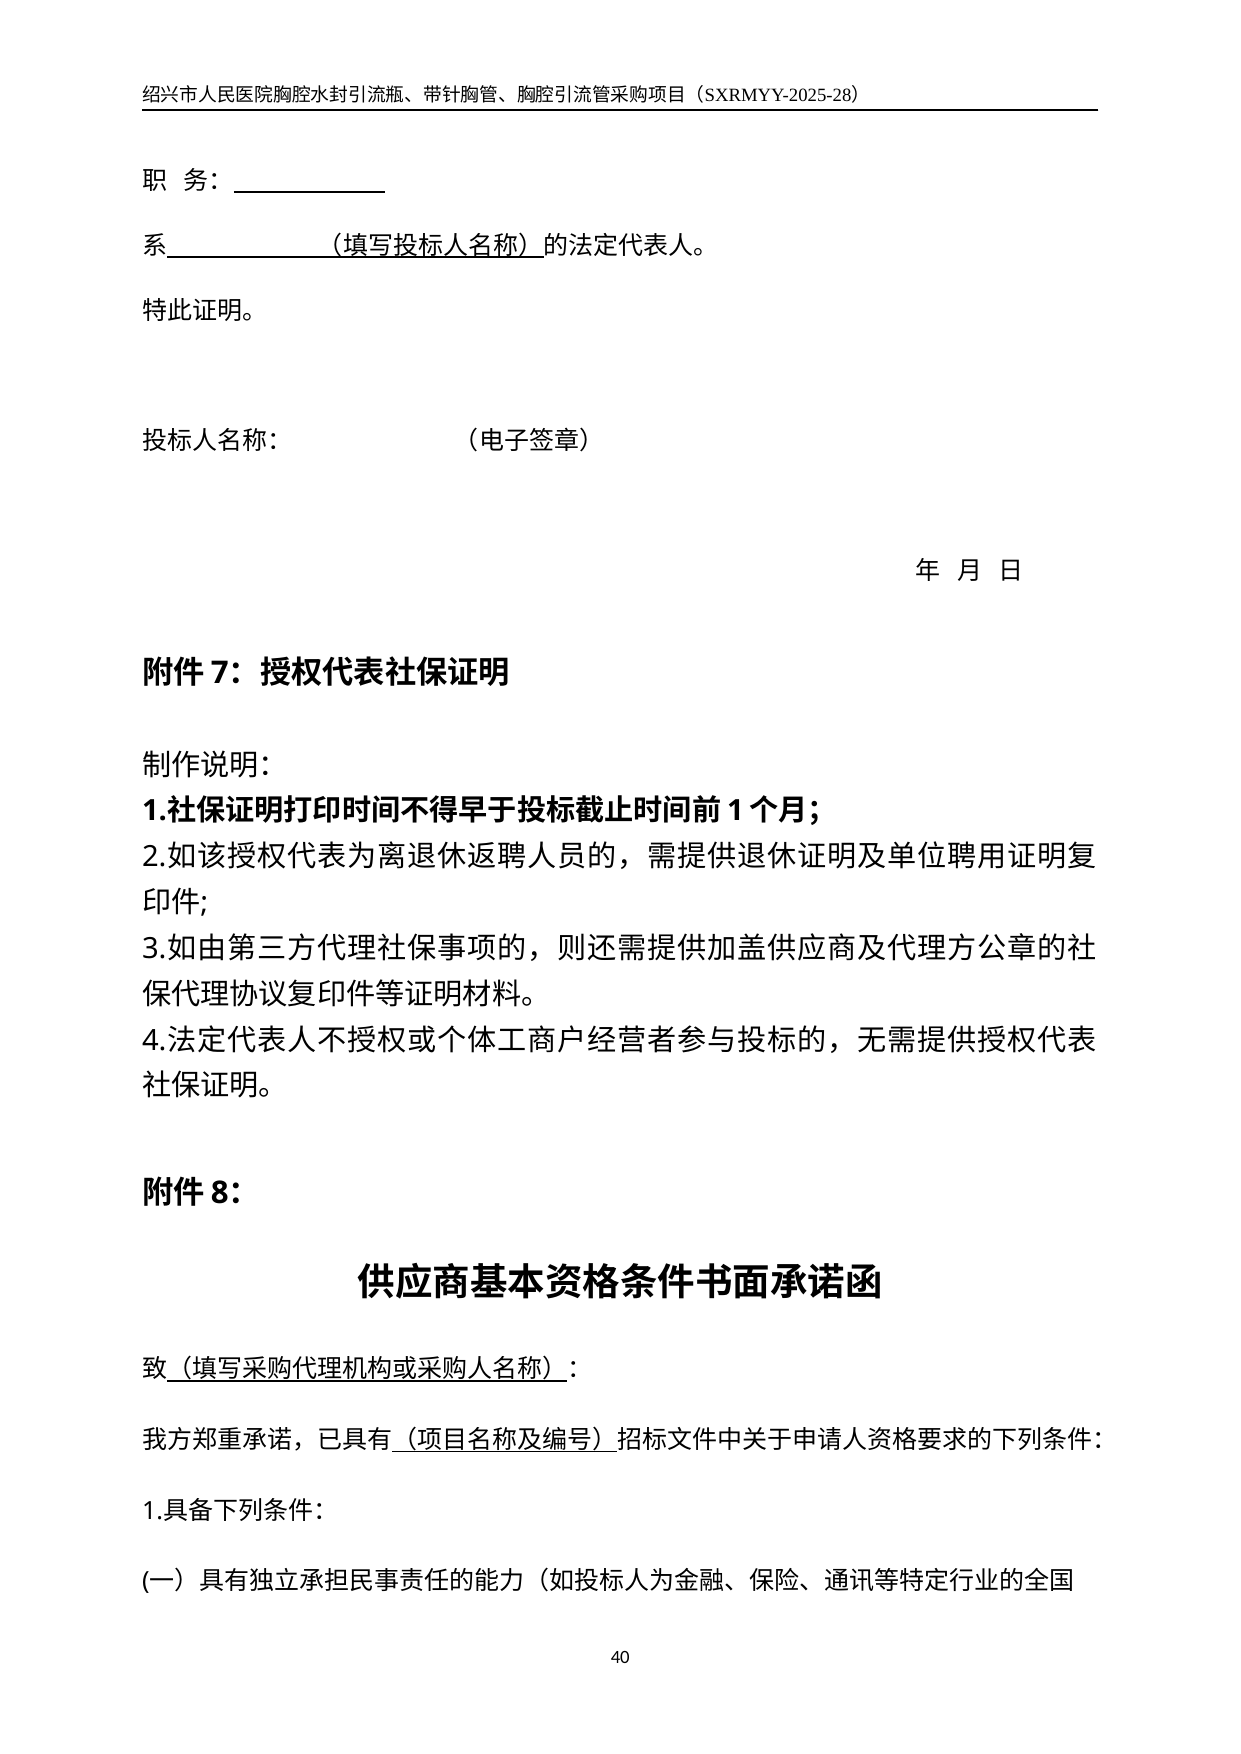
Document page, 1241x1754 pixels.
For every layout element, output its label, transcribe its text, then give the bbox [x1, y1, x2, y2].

text 1.具备下列条件： [142, 1490, 1098, 1526]
text 附件7：授权代表社保证明 [142, 647, 1098, 692]
text 3.如由第三方代理社保事项的，则还需提供加盖供应商及代理方公章的社保代理协议复印件等证明材料。 [142, 922, 1098, 1013]
text 致（填写采购代理机构或采购人名称）： [142, 1349, 1098, 1385]
text 我方郑重承诺，已具有（项目名称及编号）招标文件中关于申请人资格要求的下列条件： [142, 1419, 1098, 1456]
text 制作说明： [142, 738, 1098, 784]
text 供应商基本资格条件书面承诺函 [142, 1251, 1098, 1306]
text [142, 1561, 1098, 1597]
text 系 （填写投标人名称）的法定代表人。 [142, 211, 1098, 276]
text 1.社保证明打印时间不得早于投标截止时间前1个月； [142, 784, 1098, 830]
text 4.法定代表人不授权或个体工商户经营者参与投标的，无需提供授权代表社保证明。 [142, 1013, 1098, 1105]
text 2.如该授权代表为离退休返聘人员的，需提供退休证明及单位聘用证明复印件; [142, 830, 1098, 922]
text 特此证明。 [142, 276, 1098, 341]
text 投标人名称： （电子签章） [142, 406, 1098, 471]
text 年 月 日 [142, 536, 1023, 601]
text 附件8： [142, 1167, 1098, 1212]
text 职 务： [142, 146, 1069, 211]
